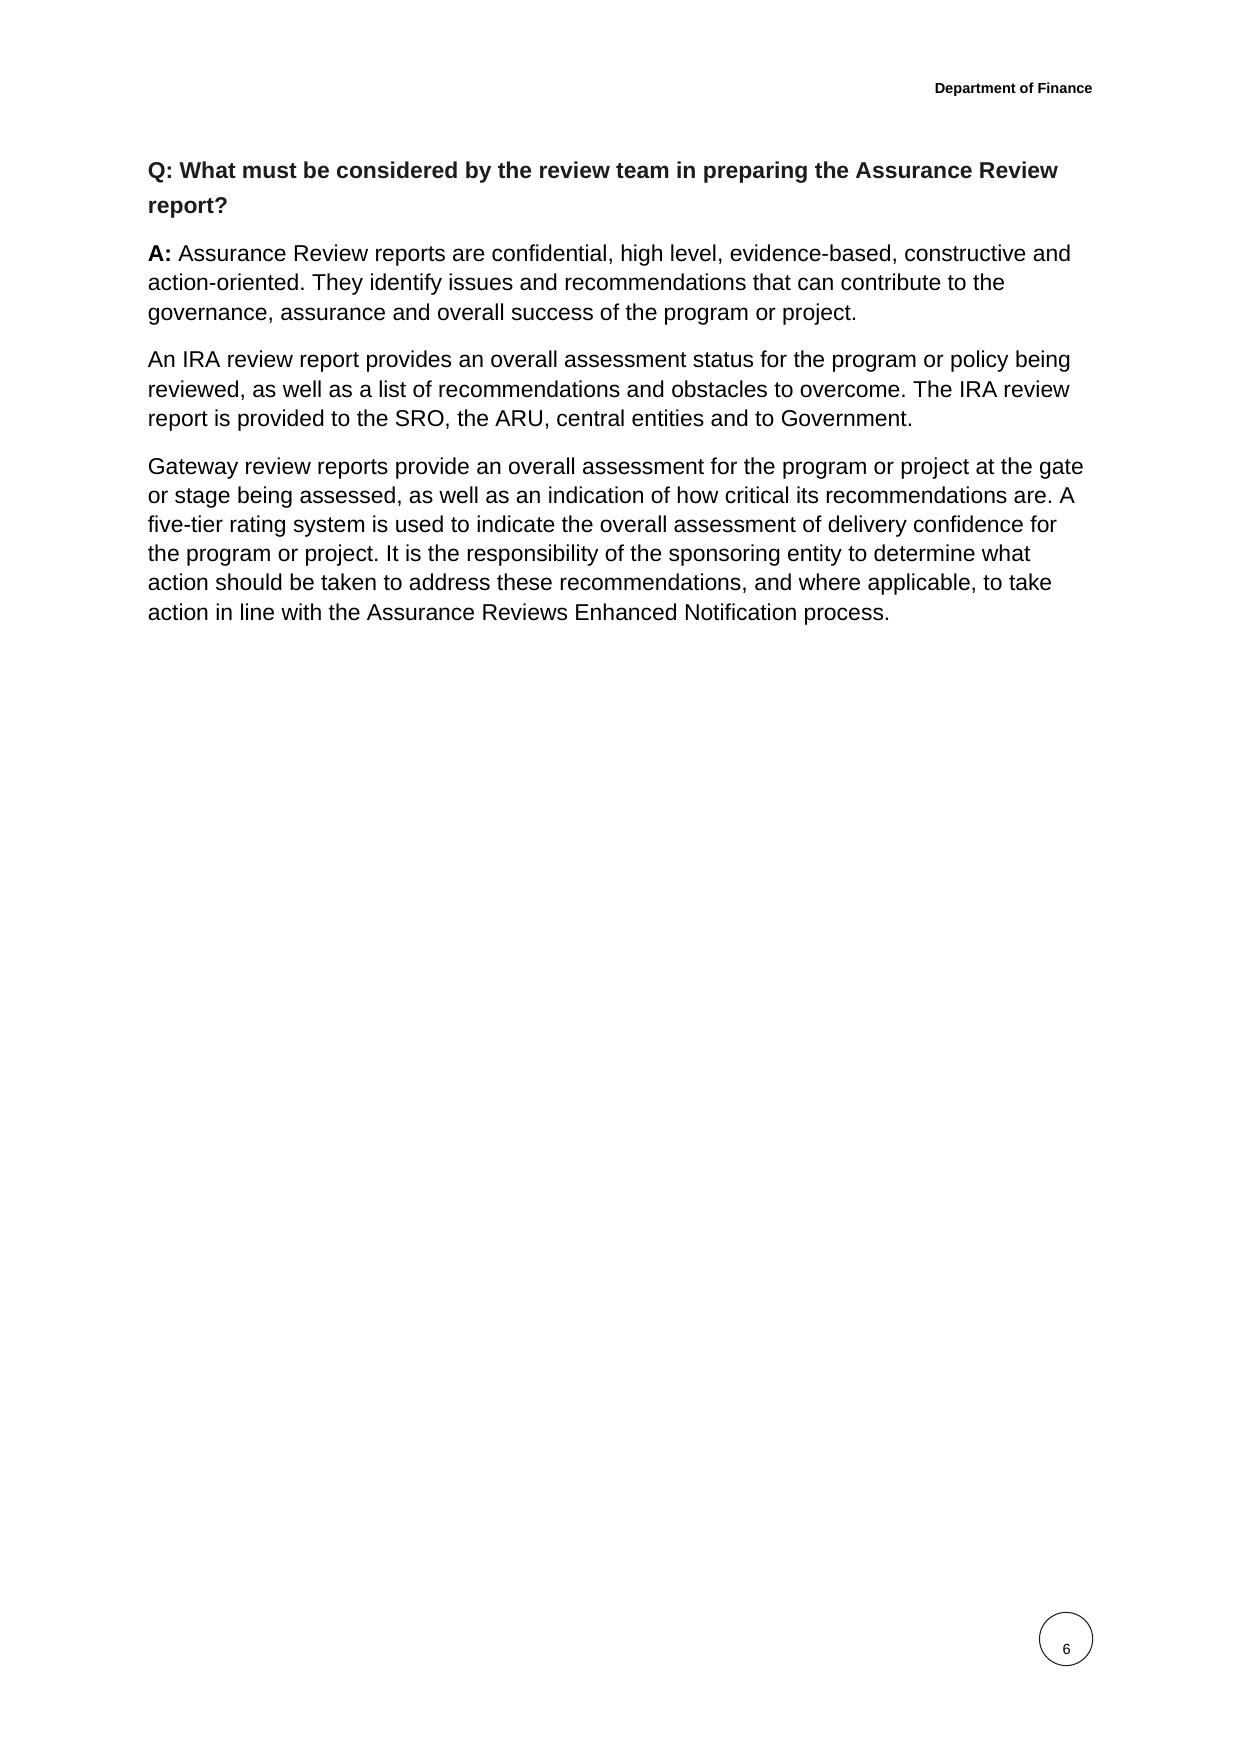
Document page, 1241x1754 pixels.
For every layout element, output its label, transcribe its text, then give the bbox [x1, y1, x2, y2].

text A: Assurance Review reports are confidential, high level, evidence-based, constructive and action-oriented. They identify issues and recommendations that can contribute to the governance, assurance and overall success of the program or project. [148, 237, 1092, 325]
text An IRA review report provides an overall assessment status for the program or policy being reviewed, as well as a list of recommendations and obstacles to overcome. The IRA review report is provided to the SRO, the ARU, central entities and to Government. [148, 343, 1092, 431]
text Gateway review reports provide an overall assessment for the program or project at the gate or stage being assessed, as well as an indication of how critical its recommendations are. A five-tier rating system is used to indicate the overall assessment of delivery confidence for the program or project. It is the responsibility of the sponsoring entity to determine what action should be taken to address these recommendations, and where applicable, to take action in line with the Assurance Reviews Enhanced Notification process. [148, 450, 1092, 625]
subtitle Q: What must be considered by the review team in preparing the Assurance Review report? [148, 148, 1092, 218]
